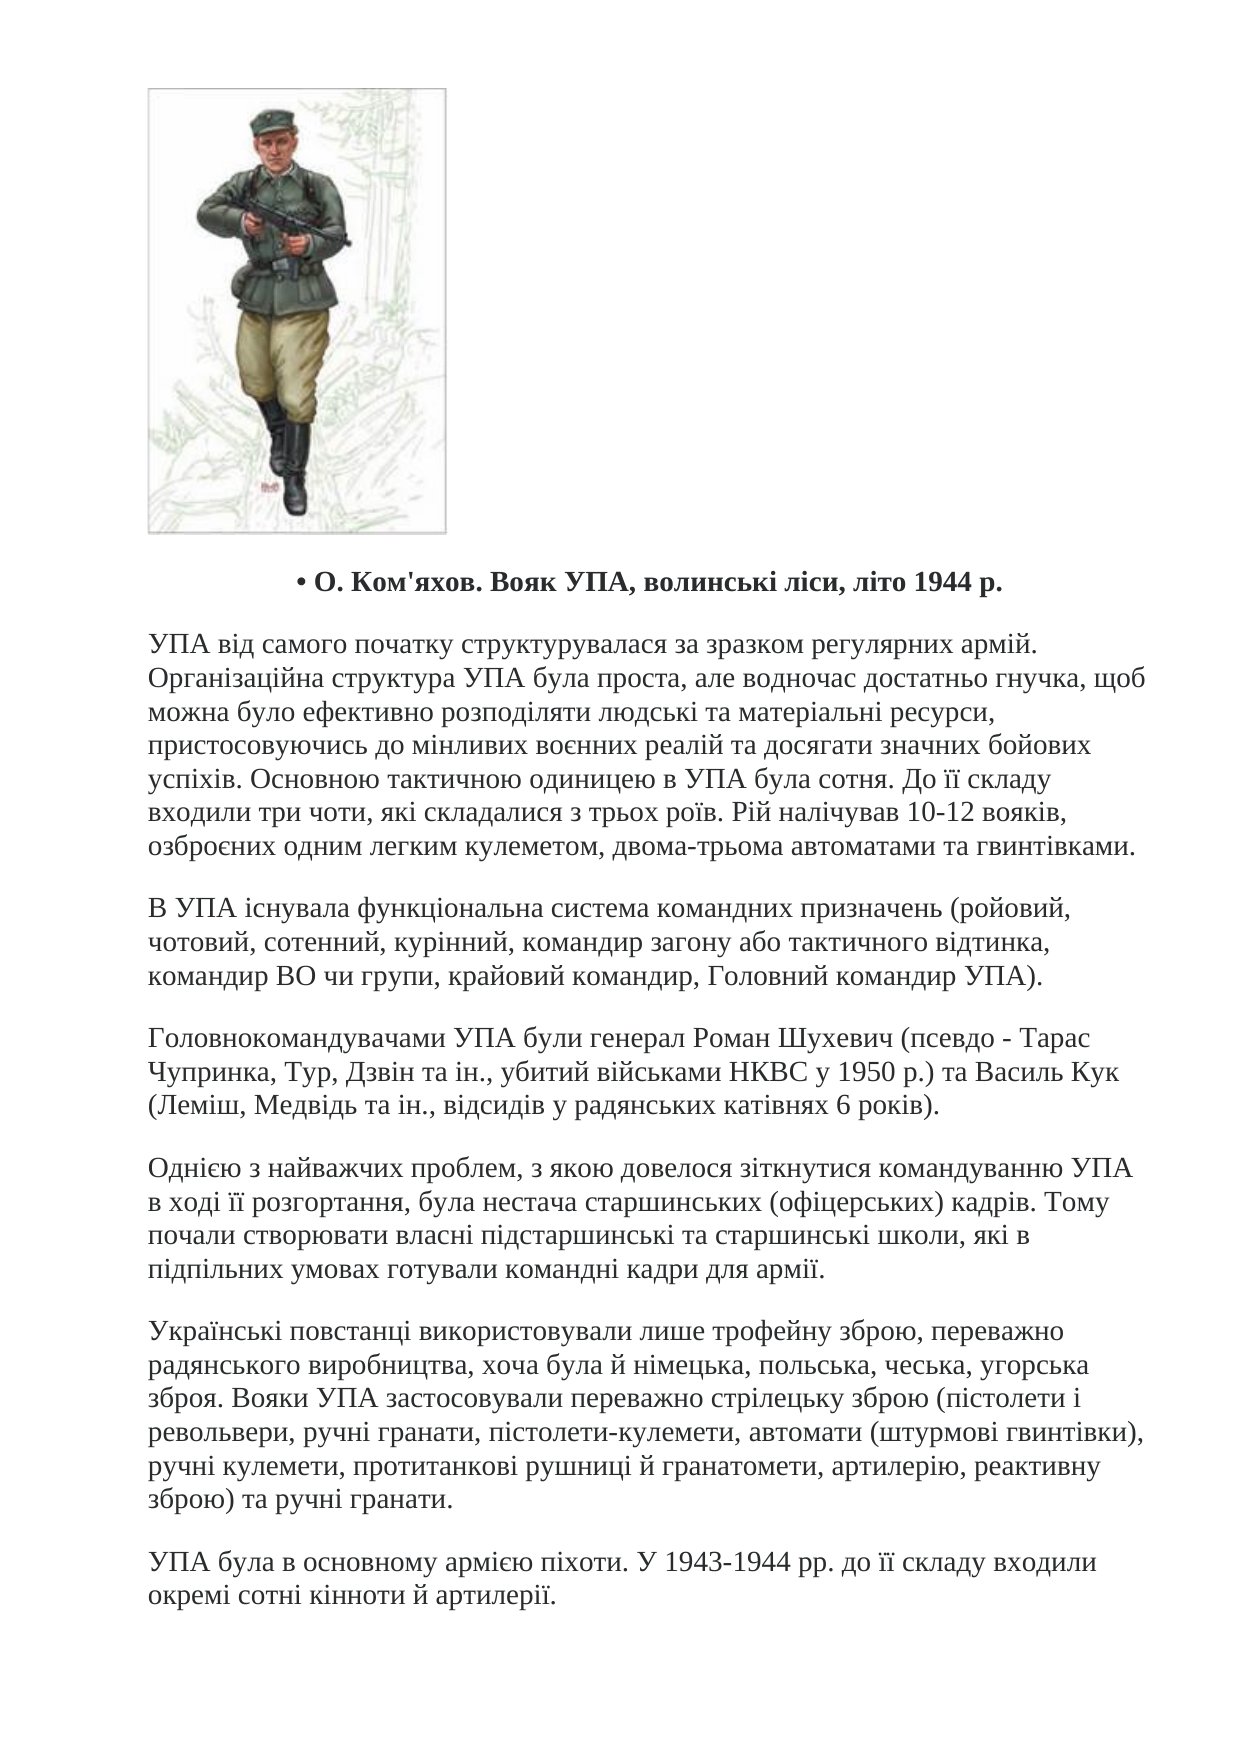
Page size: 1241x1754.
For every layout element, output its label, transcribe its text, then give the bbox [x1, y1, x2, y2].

text Головнокомандувачами УПА були генерал Роман Шухевич (псевдо - Тарас Чупринка, Тур, Дзвін та ін., убитий військами НКВС у 1950 р.) та Василь Кук (Леміш, Медвідь та ін., відсидів у радянських катівнях 6 років). [148, 1020, 1152, 1121]
text В УПА існувала функціональна система командних призначень (ройовий, чотовий, сотенний, курінний, командир загону або тактичного відтинка, командир ВО чи групи, крайовий командир, Головний командир УПА). [148, 891, 1152, 991]
text Однією з найважчих проблем, з якою довелося зіткнутися командуванню УПА в ході її розгортання, була нестача старшинських (офіцерських) кадрів. Тому почали створювати власні підстаршинські та старшинські школи, які в підпільних умовах готували командні кадри для армії. [148, 1150, 1152, 1284]
text • О. Ком'яхов. Вояк УПА, волинські ліси, літо 1944 р. [148, 564, 1152, 597]
text УПА була в основному армією піхоти. У 1943-1944 рр. до її складу входили окремі сотні кінноти й артилерії. [148, 1544, 1152, 1611]
text Українські повстанці використовували лише трофейну зброю, переважно радянського виробництва, хоча була й німецька, польська, чеська, угорська зброя. Вояки УПА застосовували переважно стрілецьку зброю (пістолети і револьвери, ручні гранати, пістолети-кулемети, автомати (штурмові гвинтівки), ручні кулемети, протитанкові рушниці й гранатомети, артилерію, реактивну зброю) та ручні гранати. [148, 1313, 1152, 1515]
picture [147, 88, 450, 535]
text УПА від самого початку структурувалася за зразком регулярних армій. Організаційна структура УПА була проста, але водночас достатньо гнучка, щоб можна було ефективно розподіляти людські та матеріальні ресурси, пристосовуючись до мінливих воєнних реалій та досягати значних бойових успіхів. Основною тактичною одиницею в УПА була сотня. До її складу входили три чоти, які складалися з трьох роїв. Рій налічував 10-12 вояків, озброєних одним легким кулеметом, двома-трьома автоматами та гвинтівками. [148, 627, 1152, 861]
